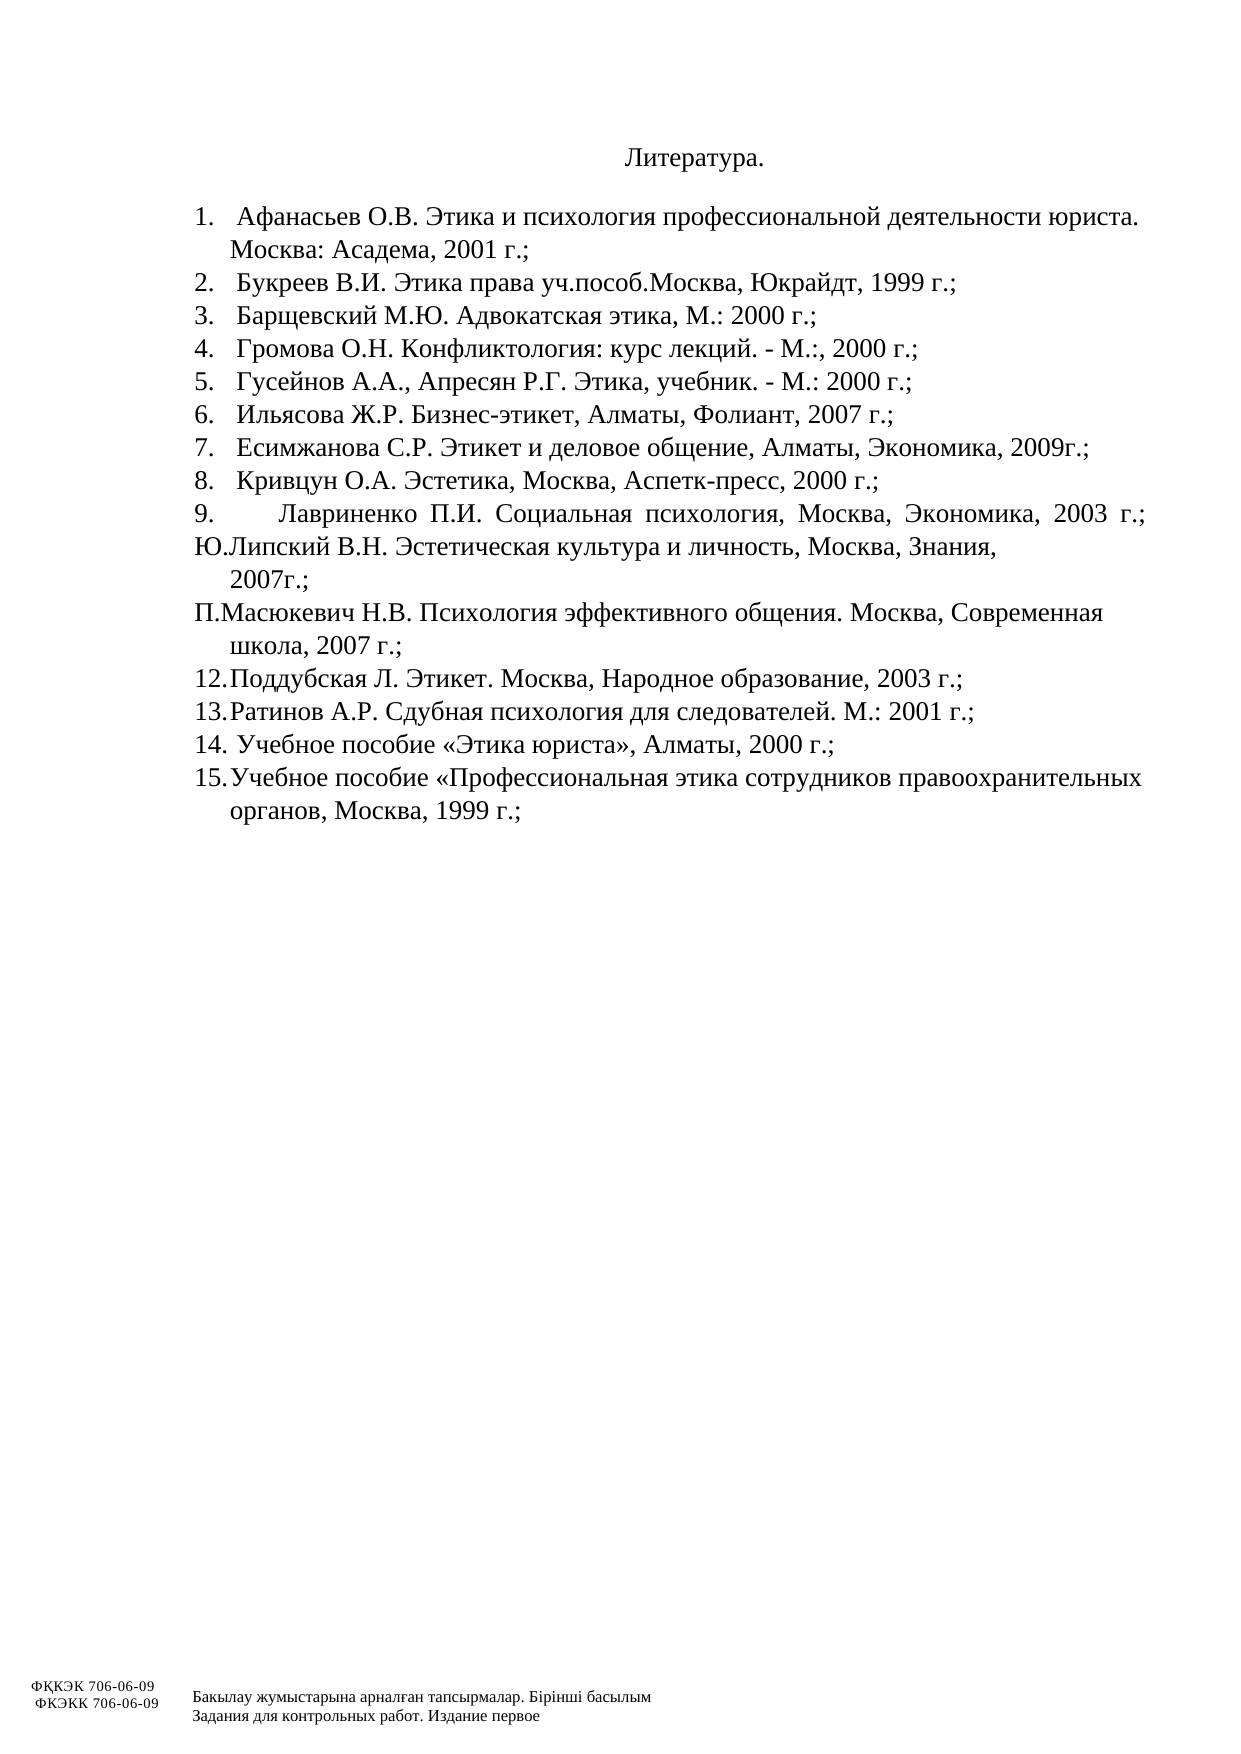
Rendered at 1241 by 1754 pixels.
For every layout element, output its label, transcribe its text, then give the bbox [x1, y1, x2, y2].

list Букреев В.И. Этика права уч.пособ.Москва, Юкрайдт, 1999 г.; [194, 265, 1159, 298]
list Лавриненко П.И. Социальная психология, Москва, Экономика, 2003 г.; Ю.Липский В.Н. Эстетическая культура и личность, Москва, Знания, [194, 496, 1147, 562]
list Ильясова Ж.Р. Бизнес-этикет, Алматы, Фолиант, 2007 г.; [194, 397, 1159, 430]
list Кривцун О.А. Эстетика, Москва, Аспетк-пресс, 2000 г.; [194, 463, 1159, 496]
list Есимжанова С.Р. Этикет и деловое общение, Алматы, Экономика, 2009г.; [194, 430, 1157, 463]
text П.Масюкевич Н.В. Психология эффективного общения. Москва, Современная школа, 2007 г.; [194, 595, 1157, 661]
text Литература. [229, 145, 1159, 172]
list Учебное пособие «Этика юриста», Алматы, 2000 г.; [194, 727, 1159, 760]
list Барщевский М.Ю. Адвокатская этика, М.: 2000 г.; [194, 298, 1159, 331]
list Поддубская Л. Этикет. Москва, Народное образование, 2003 г.; [194, 661, 1159, 694]
list Гусейнов А.А., Апресян Р.Г. Этика, учебник. - М.: 2000 г.; [194, 364, 1159, 397]
list Учебное пособие «Профессиональная этика сотрудников правоохранительных органов, Москва, 1999 г.; [194, 760, 1157, 826]
text 2007г.; [229, 562, 1159, 595]
list Ратинов А.Р. Сдубная психология для следователей. М.: 2001 г.; [194, 694, 1159, 727]
list Громова О.Н. Конфликтология: курс лекций. - М.:, 2000 г.; [194, 331, 1159, 364]
list Афанасьев О.В. Этика и психология профессиональной деятельности юриста. Москва: Асадема, 2001 г.; [194, 199, 1157, 265]
